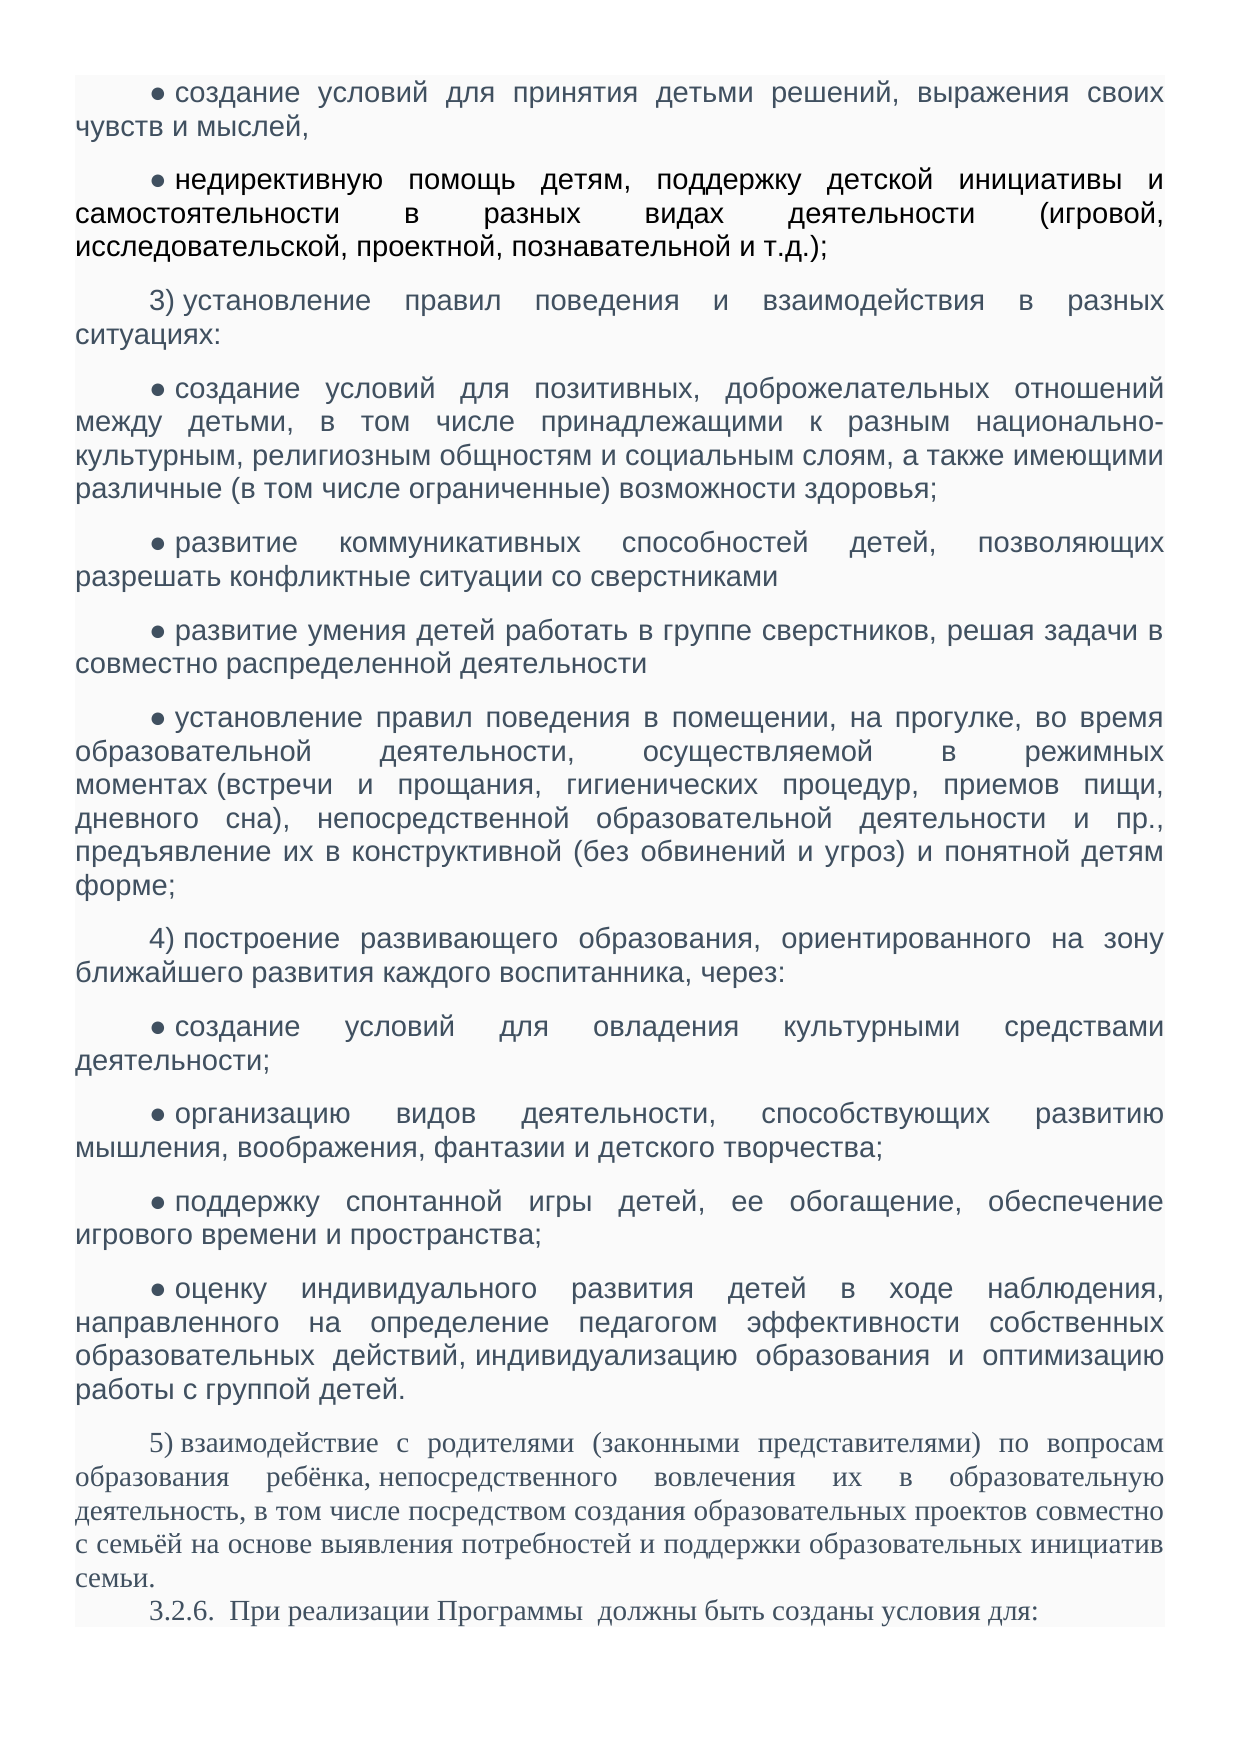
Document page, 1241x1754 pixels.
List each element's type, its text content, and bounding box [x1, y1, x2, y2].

text 3.2.6. При реализации Программы должны быть созданы условия для: [75, 1593, 1165, 1627]
text ● развитие умения детей работать в группе сверстников, решая задачи в совместно распределенной деятельности [75, 613, 1165, 680]
text ● поддержку спонтанной игры детей, ее обогащение, обеспечение игрового времени и пространства; [75, 1184, 1165, 1251]
text ● создание условий для овладения культурными средствами деятельности; [75, 1009, 1165, 1076]
text ● установление правил поведения в помещении, на прогулке, во время образовательной деятельности, осуществляемой в режимных моментах (встречи и прощания, гигиенических процедур, приемов пищи, дневного сна), непосредственной образовательной деятельности и пр., предъявление их в конструктивной (без обвинений и угроз) и понятной детям форме; [75, 700, 1165, 901]
text ● недирективную помощь детям, поддержку детской инициативы и самостоятельности в разных видах деятельности (игровой, исследовательской, проектной, познавательной и т.д.); [75, 162, 1165, 263]
text 4) построение развивающего образования, ориентированного на зону ближайшего развития каждого воспитанника, через: [75, 922, 1165, 989]
text ● организацию видов деятельности, способствующих развитию мышления, воображения, фантазии и детского творчества; [75, 1096, 1165, 1163]
text ● оценку индивидуального развития детей в ходе наблюдения, направленного на определение педагогом эффективности собственных образовательных действий, индивидуализацию образования и оптимизацию работы с группой детей. [75, 1271, 1165, 1405]
text 3) установление правил поведения и взаимодействия в разных ситуациях: [75, 283, 1165, 350]
text ● развитие коммуникативных способностей детей, позволяющих разрешать конфликтные ситуации со сверстниками [75, 525, 1165, 592]
text ● создание условий для позитивных, доброжелательных отношений между детьми, в том числе принадлежащими к разным национально-культурным, религиозным общностям и социальным слоям, а также имеющими различные (в том числе ограниченные) возможности здоровья; [75, 371, 1165, 505]
text 5) взаимодействие с родителями (законными представителями) по вопросам образования ребёнка, непосредственного вовлечения их в образовательную деятельность, в том числе посредством создания образовательных проектов совместно с семьёй на основе выявления потребностей и поддержки образовательных инициатив семьи. [75, 1426, 1165, 1593]
text ● создание условий для принятия детьми решений, выражения своих чувств и мыслей, [75, 75, 1165, 142]
